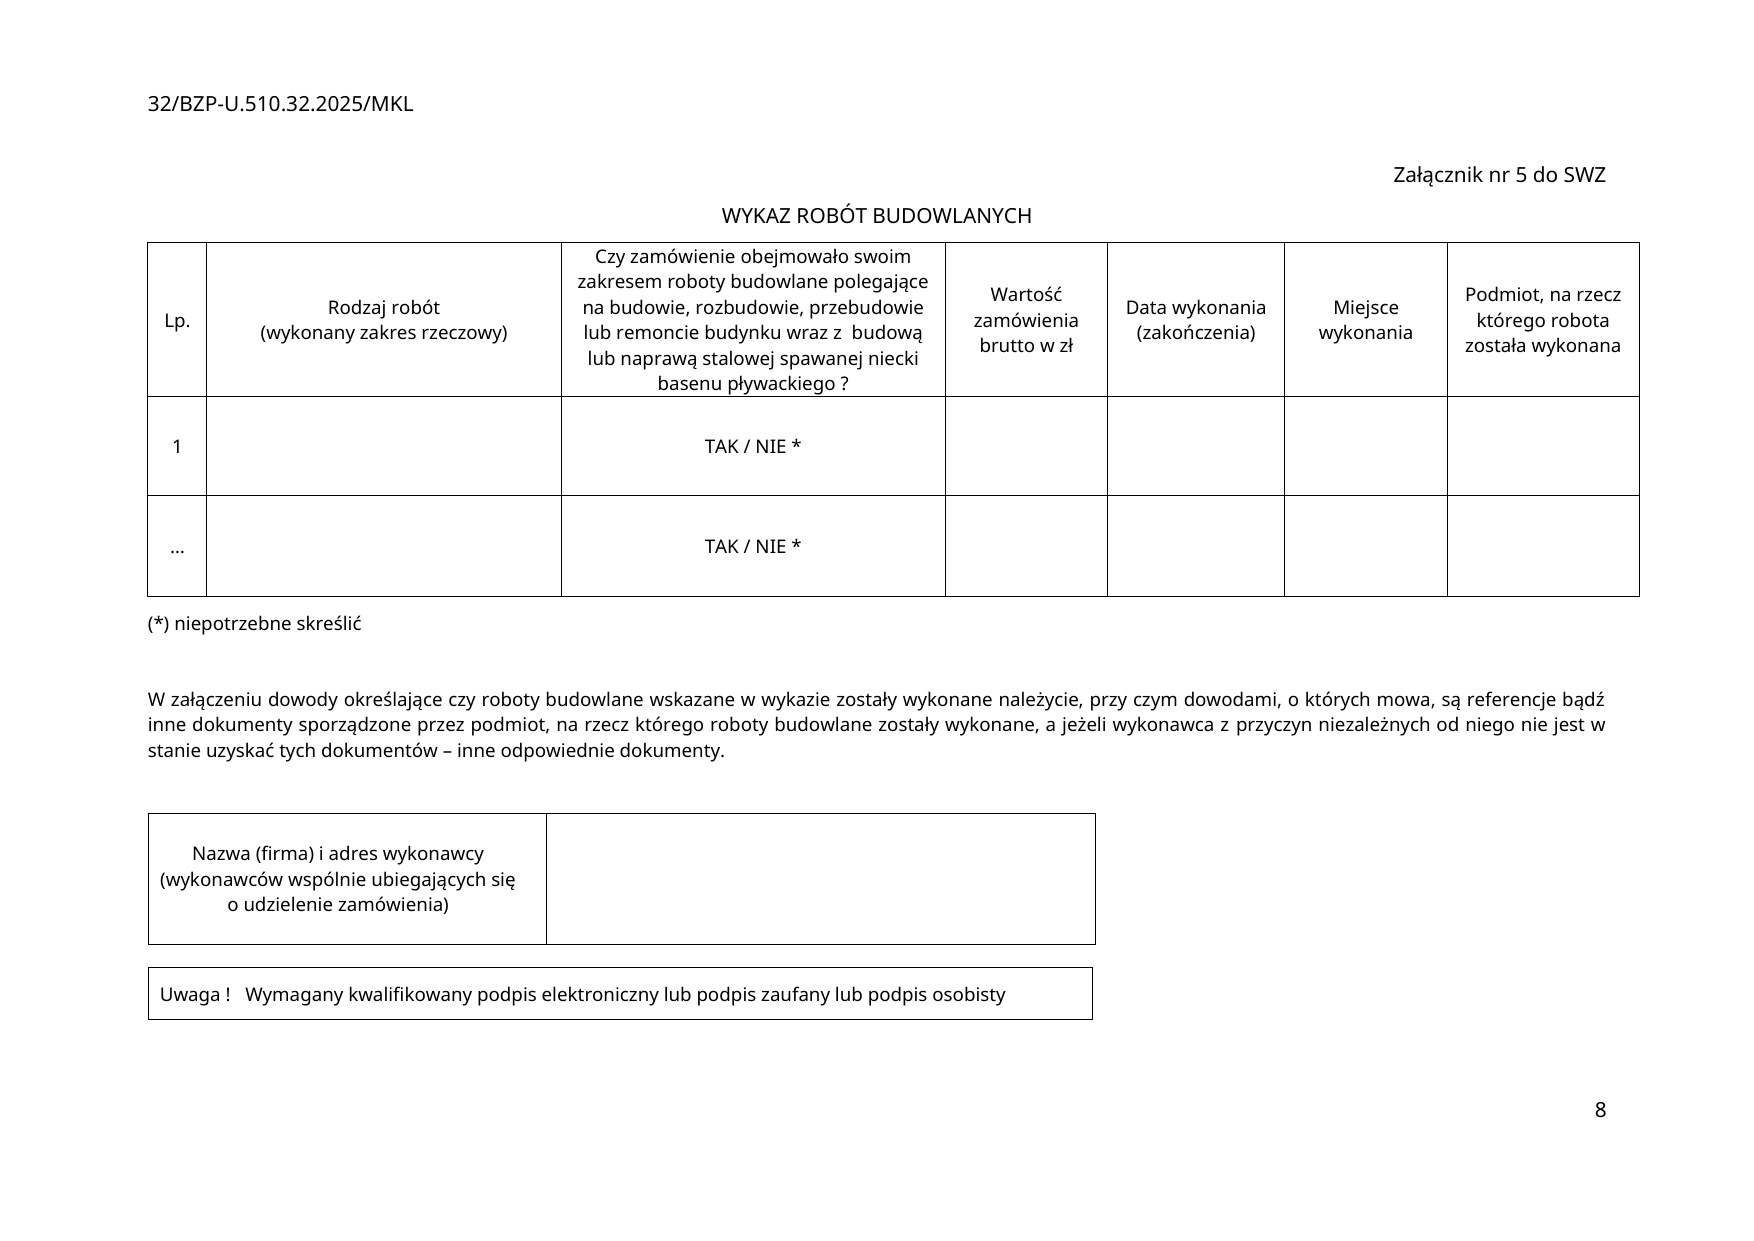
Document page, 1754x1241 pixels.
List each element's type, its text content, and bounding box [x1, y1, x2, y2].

text Załącznik nr 5 do SWZ [148, 160, 1606, 189]
table_header Rodzaj robót (wykonany zakres rzeczowy) [207, 243, 561, 396]
table_cell TAK / NIE * [562, 397, 945, 495]
table_cell [207, 397, 561, 495]
table_cell [1285, 496, 1447, 596]
table_header Nazwa (firma) i adres wykonawcy (wykonawców wspólnie ubiegających się o udzielenie zamówienia) [149, 814, 546, 943]
table_cell [1108, 397, 1284, 495]
text WYKAZ ROBÓT BUDOWLANYCH [148, 201, 1606, 229]
table_header Miejsce wykonania [1285, 243, 1447, 396]
table_cell [1108, 496, 1284, 596]
table_cell 1 [148, 397, 206, 495]
table_cell [1448, 397, 1639, 495]
table_header Data wykonania (zakończenia) [1108, 243, 1284, 396]
table_header Podmiot, na rzecz którego robota została wykonana [1448, 243, 1639, 396]
text W załączeniu dowody określające czy roboty budowlane wskazane w wykazie zostały wykonane należycie, przy czym dowodami, o których mowa, są referencje bądź inne dokumenty sporządzone przez podmiot, na rzecz którego roboty budowlane zostały wykonane, a jeżeli wykonawca z przyczyn niezależnych od niego nie jest w stanie uzyskać tych dokumentów – inne odpowiednie dokumenty. [148, 686, 1606, 762]
table_header [547, 814, 1095, 943]
table_cell [207, 496, 561, 596]
text (*) niepotrzebne skreślić [148, 610, 1606, 635]
table_header Czy zamówienie obejmowało swoim zakresem roboty budowlane polegające na budowie, rozbudowie, przebudowie lub remoncie budynku wraz z budową lub naprawą stalowej spawanej niecki basenu pływackiego ? [562, 243, 945, 396]
table_cell … [148, 496, 206, 596]
table_cell TAK / NIE * [562, 496, 945, 596]
table_cell [946, 397, 1107, 495]
table_cell [946, 496, 1107, 596]
table_cell [1448, 496, 1639, 596]
table_header Uwaga ! Wymagany kwalifikowany podpis elektroniczny lub podpis zaufany lub podpis osobisty [149, 968, 1092, 1019]
table_header Lp. [148, 243, 206, 396]
table_header Wartość zamówienia brutto w zł [946, 243, 1107, 396]
table_cell [1285, 397, 1447, 495]
